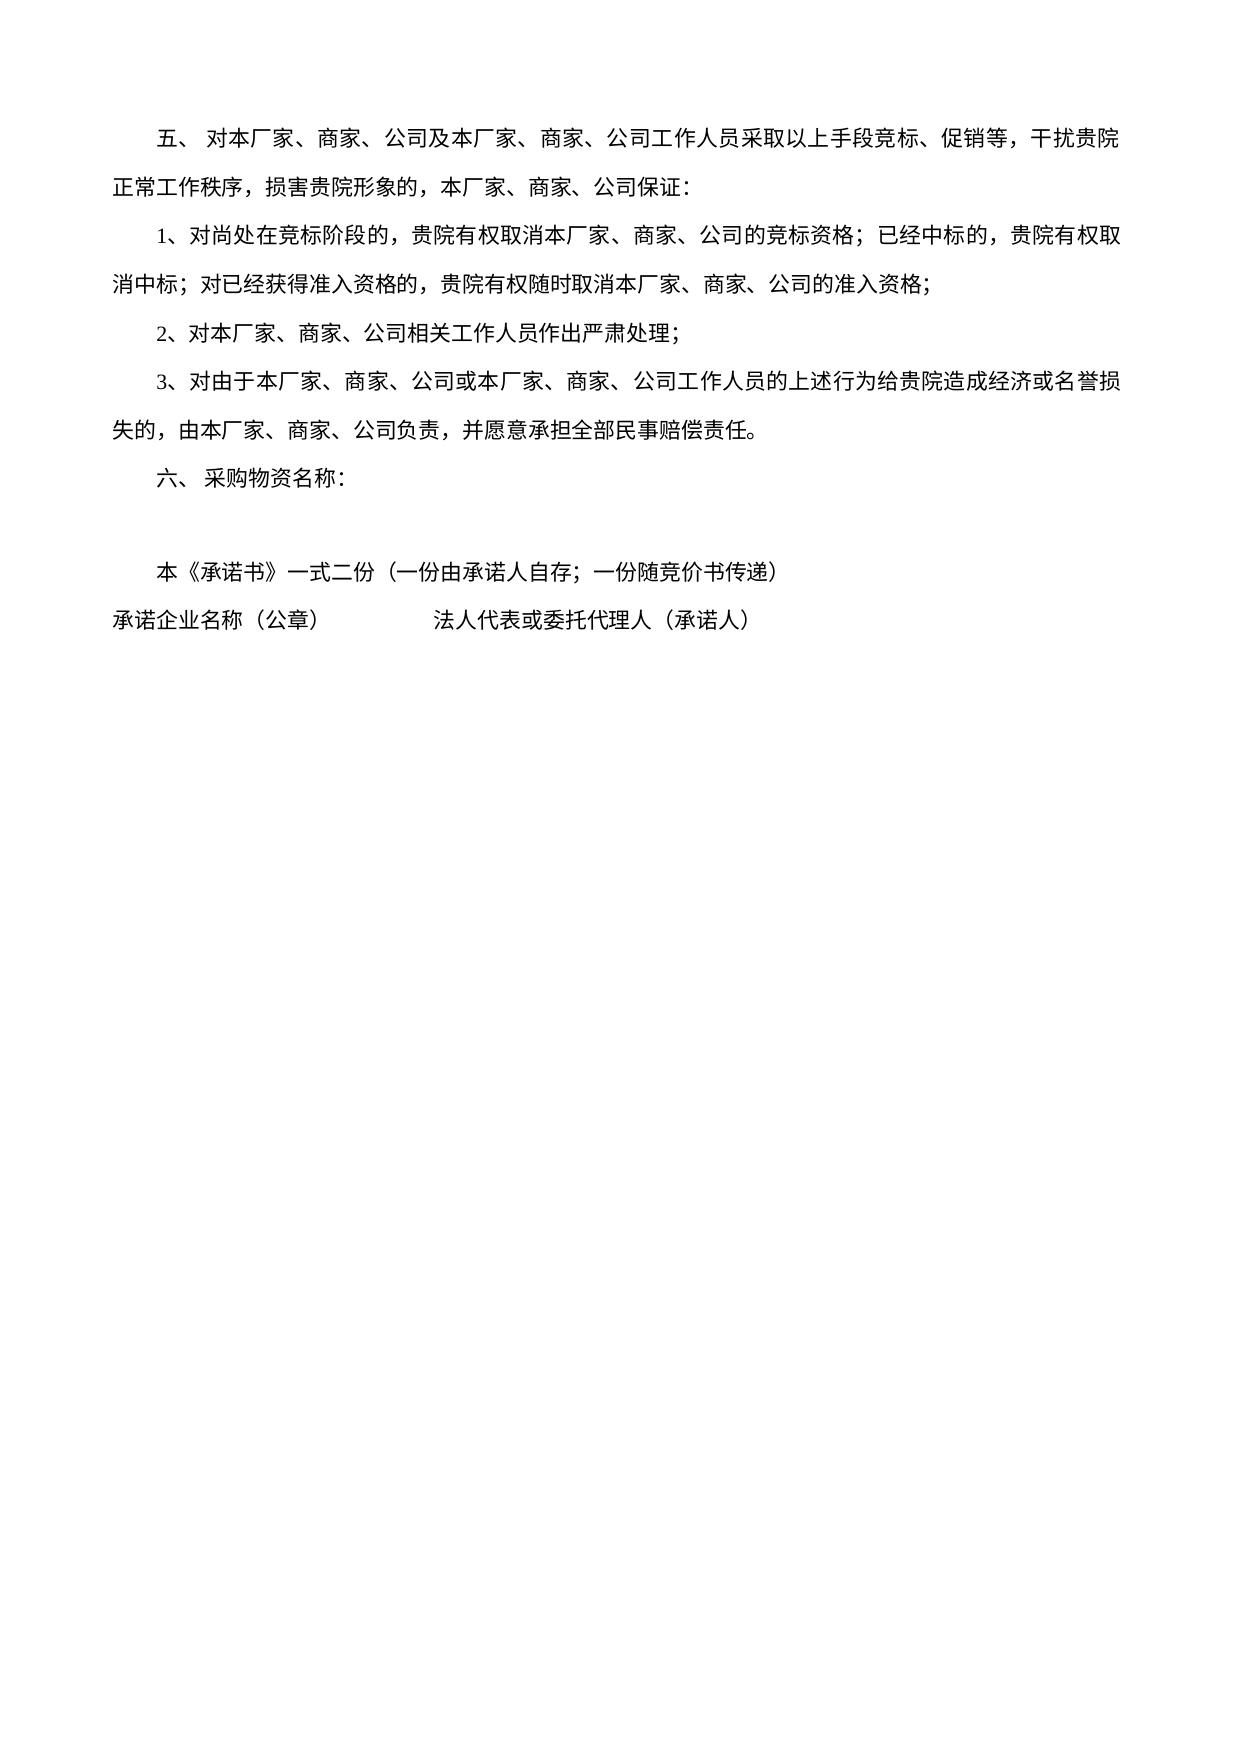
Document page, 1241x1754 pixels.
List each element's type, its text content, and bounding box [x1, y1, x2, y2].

text 承诺企业名称（公章） 法人代表或委托代理人（承诺人） [112, 602, 1122, 635]
text 六、 采购物资名称： [112, 461, 1122, 493]
text 五、 对本厂家、商家、公司及本厂家、商家、公司工作人员采取以上手段竞标、促销等，干扰贵院正常工作秩序，损害贵院形象的，本厂家、商家、公司保证： [112, 121, 1122, 202]
text 2、对本厂家、商家、公司相关工作人员作出严肃处理； [112, 315, 1122, 348]
text 3、对由于本厂家、商家、公司或本厂家、商家、公司工作人员的上述行为给贵院造成经济或名誉损失的，由本厂家、商家、公司负责，并愿意承担全部民事赔偿责任。 [112, 363, 1122, 445]
text 1、对尚处在竞标阶段的，贵院有权取消本厂家、商家、公司的竞标资格；已经中标的，贵院有权取消中标；对已经获得准入资格的，贵院有权随时取消本厂家、商家、公司的准入资格； [112, 218, 1122, 299]
text 本《承诺书》一式二份（一份由承诺人自存；一份随竞价书传递） [112, 554, 1122, 587]
